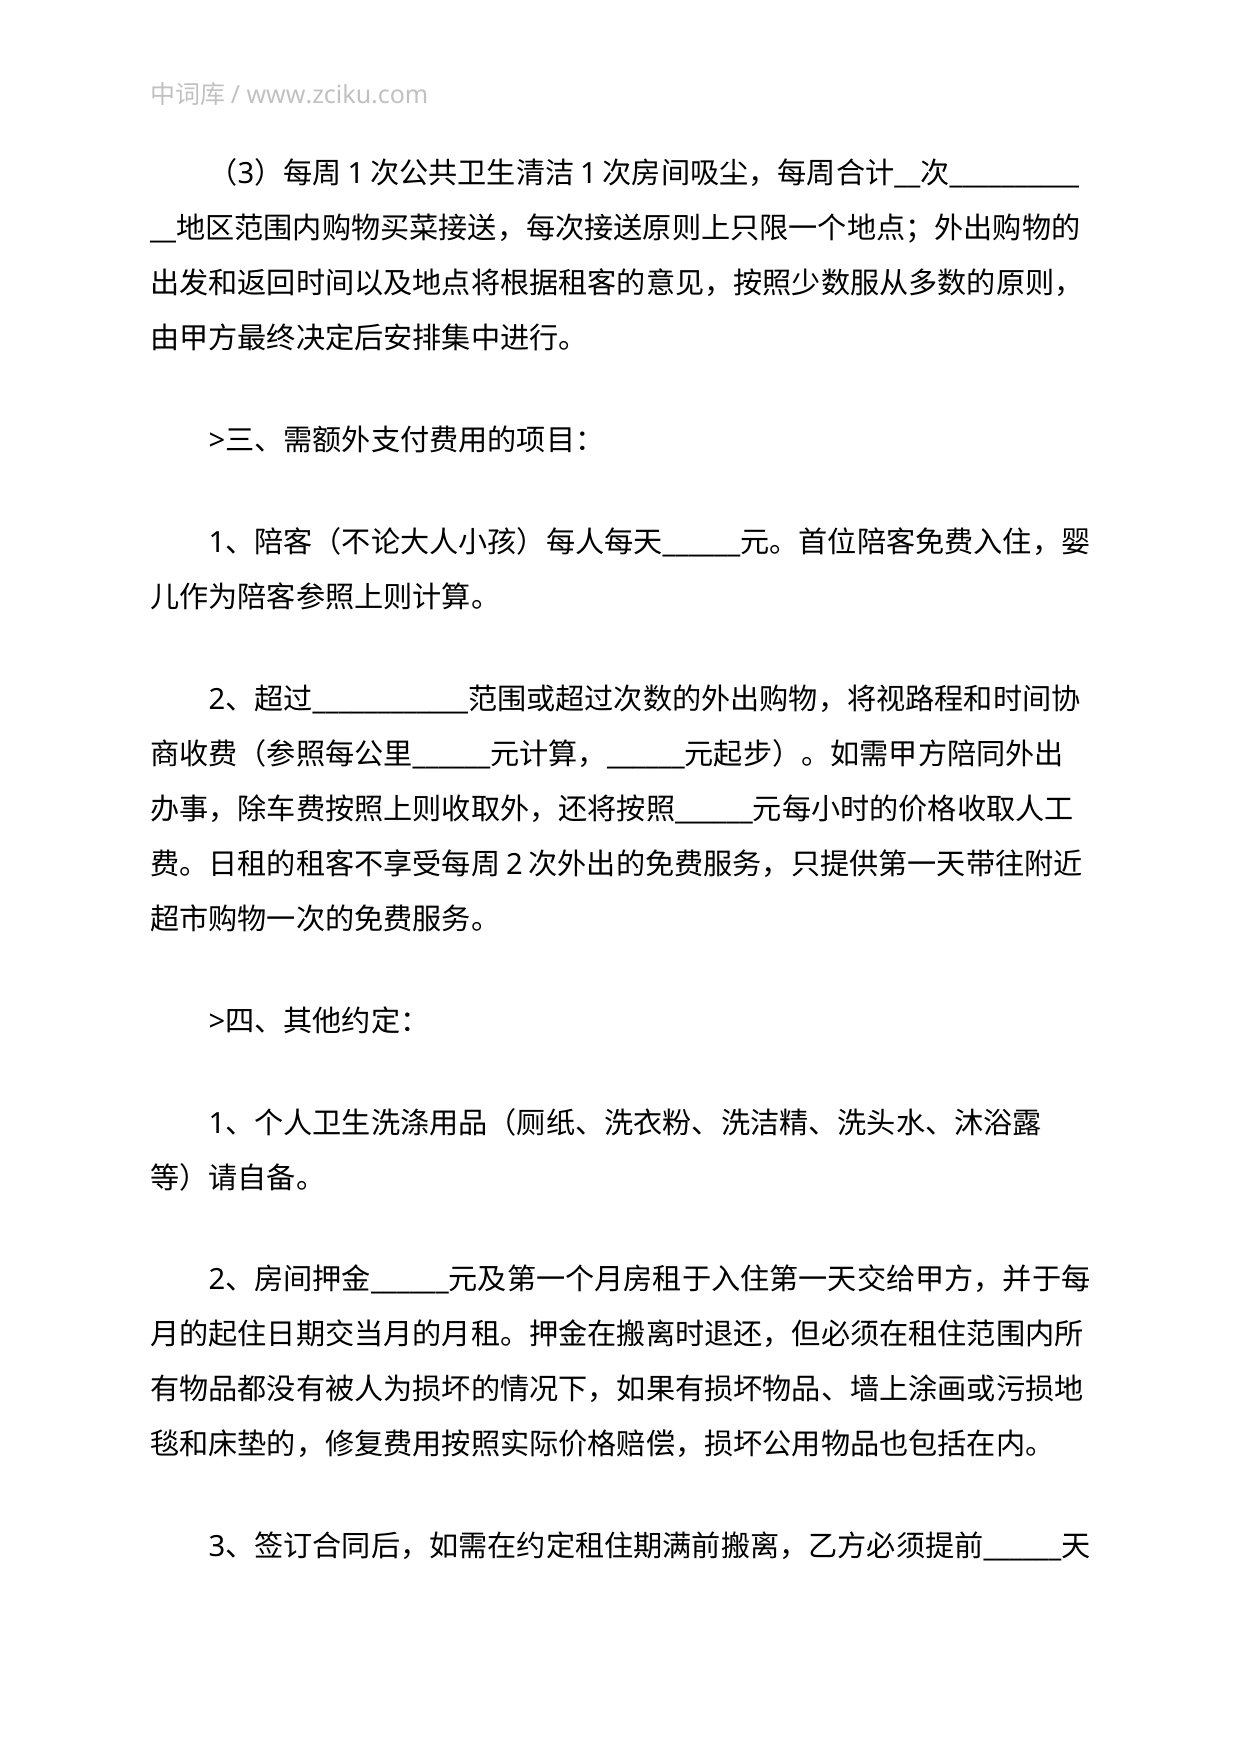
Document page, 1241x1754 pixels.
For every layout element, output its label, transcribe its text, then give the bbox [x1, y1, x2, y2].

text 1、陪客（不论大人小孩）每人每天______元。首位陪客免费入住，婴儿作为陪客参照上则计算。 [150, 519, 1090, 616]
text 1、个人卫生洗涤用品（厕纸、洗衣粉、洗洁精、洗头水、沐浴露等）请自备。 [150, 1099, 1090, 1196]
text >四、其他约定： [150, 997, 1090, 1039]
text （3）每周1次公共卫生清洁1次房间吸尘，每周合计__次____________地区范围内购物买菜接送，每次接送原则上只限一个地点；外出购物的出发和返回时间以及地点将根据租客的意见，按照少数服从多数的原则，由甲方最终决定后安排集中进行。 [150, 150, 1090, 357]
text 2、房间押金______元及第一个月房租于入住第一天交给甲方，并于每月的起住日期交当月的月租。押金在搬离时退还，但必须在租住范围内所有物品都没有被人为损坏的情况下，如果有损坏物品、墙上涂画或污损地毯和床垫的，修复费用按照实际价格赔偿，损坏公用物品也包括在内。 [150, 1256, 1090, 1463]
text >三、需额外支付费用的项目： [150, 417, 1090, 459]
text 2、超过____________范围或超过次数的外出购物，将视路程和时间协商收费（参照每公里______元计算，______元起步）。如需甲方陪同外出办事，除车费按照上则收取外，还将按照______元每小时的价格收取人工费。日租的租客不享受每周2次外出的免费服务，只提供第一天带往附近超市购物一次的免费服务。 [150, 675, 1090, 938]
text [150, 1522, 1090, 1565]
